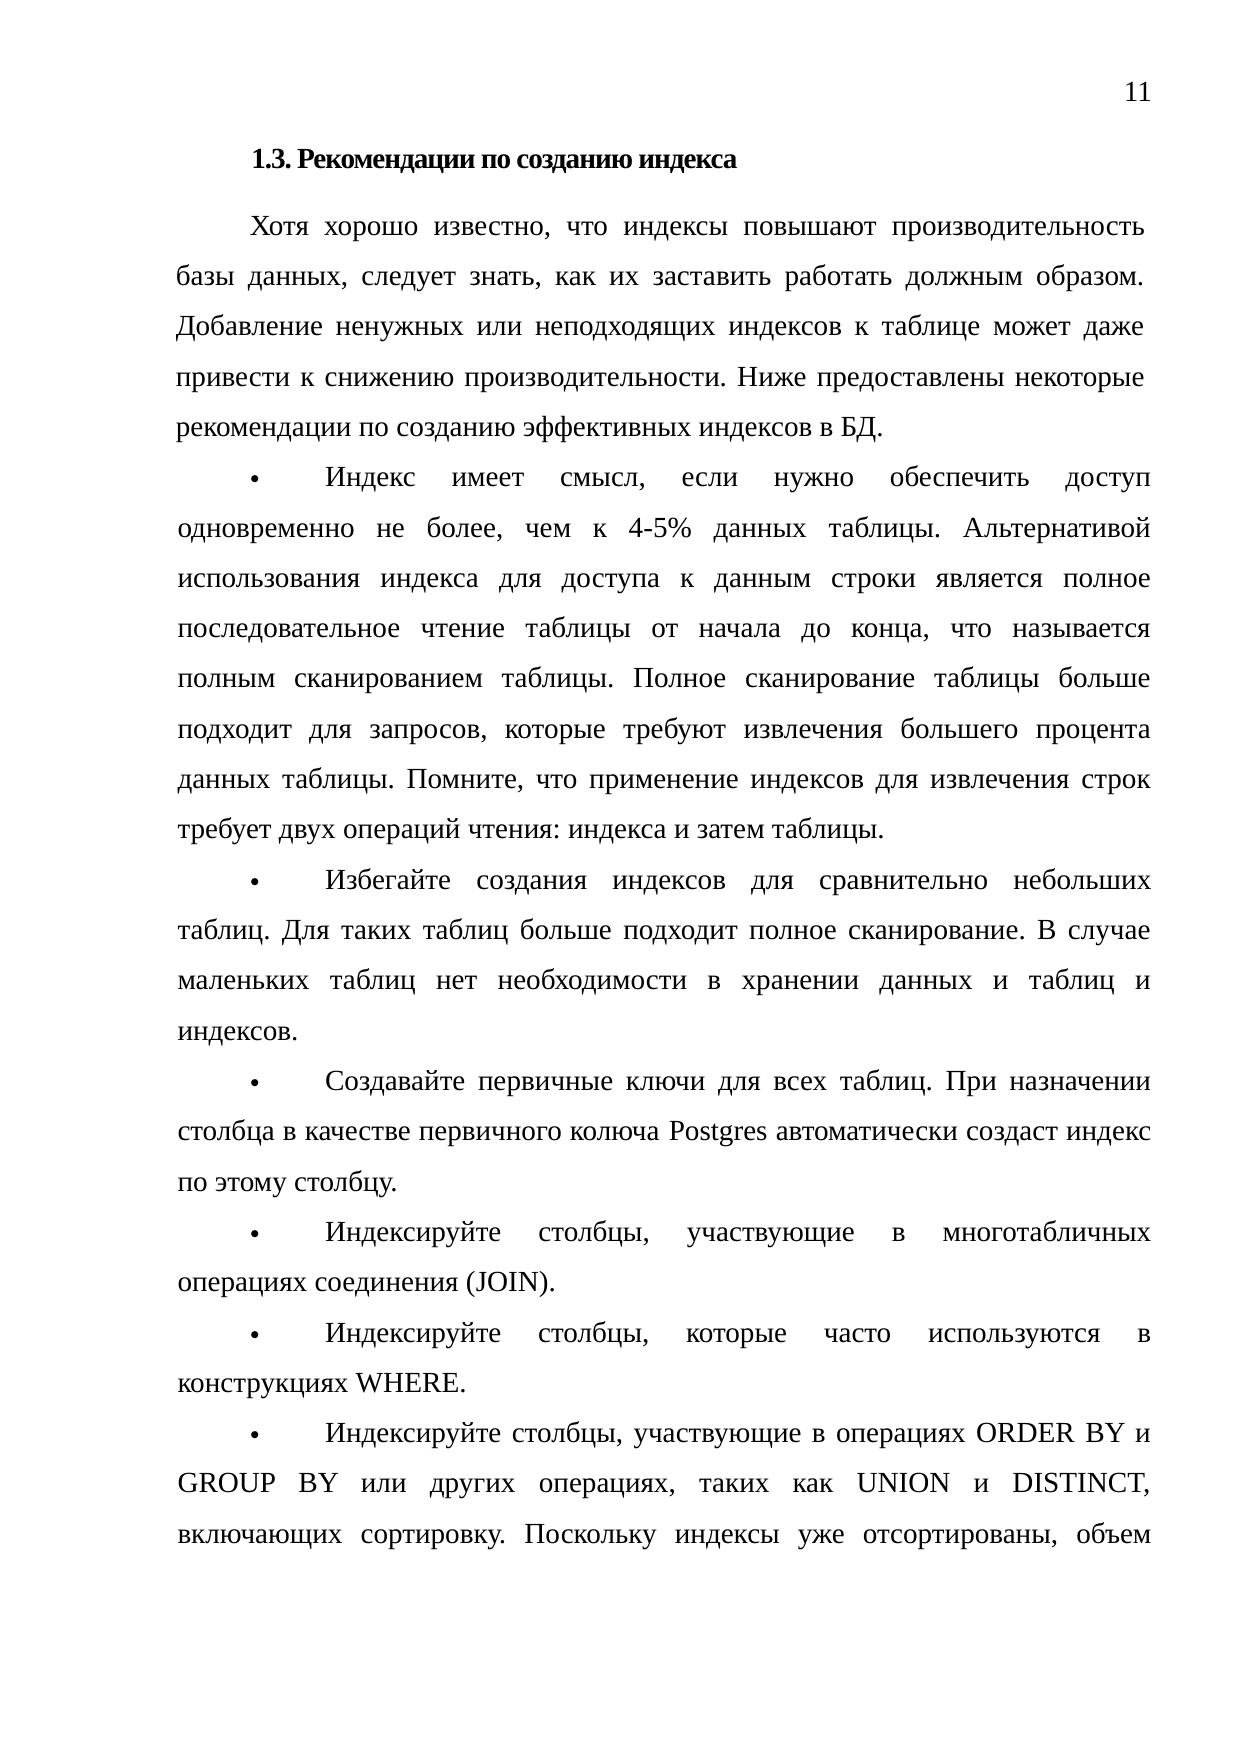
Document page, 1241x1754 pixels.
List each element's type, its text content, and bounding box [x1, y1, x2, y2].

text 1.3. Рекомендации по созданию индекса [177, 141, 1152, 174]
list Индексируйте столбцы, которые часто используются в конструкциях WHERE. [177, 1315, 1152, 1398]
list Индексируйте столбцы, участвующие в многотабличных операциях соединения (JOIN). [177, 1214, 1152, 1298]
list Создавайте первичные ключи для всех таблиц. При назначении столбца в качестве первичного колюча Postgres автоматически создаст индекс по этому столбцу. [177, 1063, 1152, 1197]
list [177, 1415, 1152, 1549]
list Индекс имеет смысл, если нужно обеспечить доступ одновременно не более, чем к 4-5% данных таблицы. Альтернативой использования индекса для доступа к данным строки является полное последовательное чтение таблицы от начала до конца, что называется полным сканированием таблицы. Полное сканирование таблицы больше подходит для запросов, которые требуют извлечения большего процента данных таблицы. Помните, что применение индексов для извлечения строк требует двух операций чтения: индекса и затем таблицы. [177, 459, 1152, 845]
text Хотя хорошо известно, что индексы повышают производительность базы данных, следует знать, как их заставить работать должным образом. Добавление ненужных или неподходящих индексов к таблице может даже привести к снижению производительности. Ниже предоставлены некоторые рекомендации по созданию эффективных индексов в БД. [176, 208, 1145, 443]
list Избегайте создания индексов для сравнительно небольших таблиц. Для таких таблиц больше подходит полное сканирование. В случае маленьких таблиц нет необходимости в хранении данных и таблиц и индексов. [177, 862, 1152, 1046]
